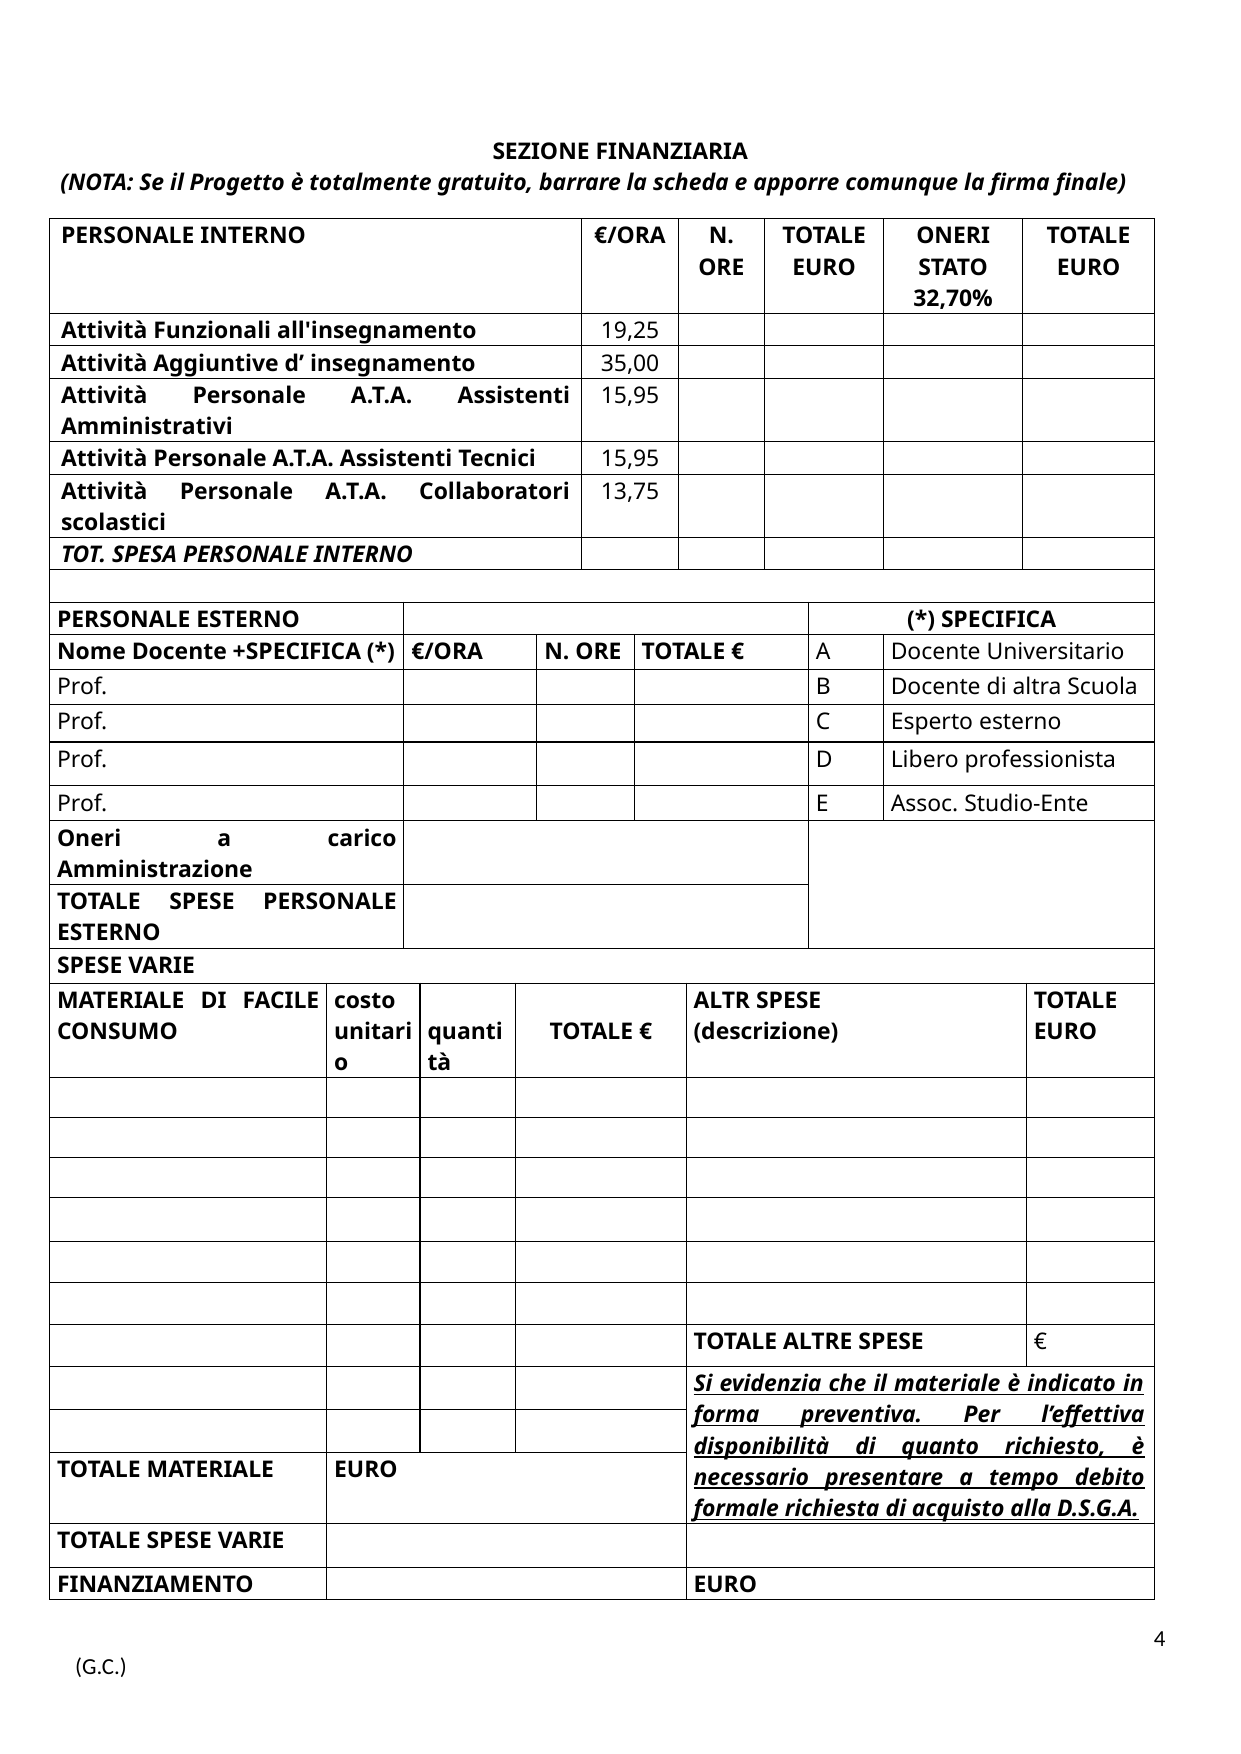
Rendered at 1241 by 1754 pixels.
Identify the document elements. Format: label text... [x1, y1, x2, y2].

table_cell [421, 1367, 515, 1408]
table_cell Nome Docente +SPECIFICA (*) [50, 635, 403, 669]
table_cell [687, 1078, 1026, 1117]
table_cell quantità [421, 984, 515, 1077]
table_cell [687, 1158, 1026, 1197]
table_cell costo unitario [327, 984, 419, 1077]
table_cell N. ORE [537, 635, 634, 669]
table_cell [884, 379, 1022, 441]
table_cell [687, 1242, 1026, 1282]
table_cell TOTALE SPESE VARIE [50, 1524, 326, 1567]
table_cell [679, 314, 764, 345]
table_cell [687, 1118, 1026, 1157]
table_cell Attività Personale A.T.A. Assistenti Tecnici [50, 442, 581, 473]
table_cell TOTALE MATERIALE [50, 1453, 326, 1523]
table_cell [421, 1078, 515, 1117]
table_cell TOTALE € [516, 984, 686, 1077]
table_cell [1027, 1198, 1154, 1241]
table_cell [327, 1283, 419, 1323]
table_cell [765, 379, 883, 441]
table_cell [679, 442, 764, 473]
table_cell [327, 1198, 419, 1241]
table_cell [884, 475, 1022, 537]
table_cell SPESE VARIE [50, 949, 1154, 982]
table_cell MATERIALE DI FACILE CONSUMO [50, 984, 326, 1077]
table_cell [516, 1367, 686, 1408]
table_cell [404, 743, 536, 785]
table_cell [635, 670, 808, 704]
table_cell [537, 786, 634, 820]
table_cell [327, 1568, 686, 1599]
table_cell [327, 1410, 419, 1452]
table_cell TOT. SPESA PERSONALE INTERNO [50, 538, 581, 569]
table_cell [635, 743, 808, 785]
table_cell EURO [687, 1568, 1154, 1599]
table_cell [327, 1118, 419, 1157]
table_cell [537, 743, 634, 785]
table_cell [582, 538, 678, 569]
table_cell Esperto esterno [884, 705, 1154, 741]
table_cell [421, 1118, 515, 1157]
table_cell 15,95 [582, 379, 678, 441]
table_cell (*) SPECIFICA [809, 603, 1154, 634]
table_cell [50, 1198, 326, 1241]
table_cell [537, 705, 634, 741]
table_cell [679, 538, 764, 569]
table_cell [1023, 442, 1154, 473]
table_cell 35,00 [582, 346, 678, 378]
table_cell E [809, 786, 883, 820]
table_cell [516, 1242, 686, 1282]
table_cell [687, 1198, 1026, 1241]
table_header PERSONALE INTERNO [50, 219, 581, 313]
table_cell TOTALE ALTRE SPESE [687, 1325, 1026, 1366]
table_cell [421, 1198, 515, 1241]
table_cell [765, 475, 883, 537]
table_cell [327, 1367, 419, 1408]
table_cell 13,75 [582, 475, 678, 537]
table_cell 15,95 [582, 442, 678, 473]
table_cell [327, 1158, 419, 1197]
table_cell [404, 670, 536, 704]
table_cell [404, 786, 536, 820]
table_cell [1027, 1078, 1154, 1117]
table_cell Attività Aggiuntive d’ insegnamento [50, 346, 581, 378]
table_cell [404, 885, 808, 947]
table_cell ALTR SPESE (descrizione) [687, 984, 1026, 1077]
table_cell TOTALE SPESE PERSONALE ESTERNO [50, 885, 403, 947]
table_cell € [1027, 1325, 1154, 1366]
table_cell [327, 1325, 419, 1366]
table_cell €/ORA [404, 635, 536, 669]
text (NOTA: Se il Progetto è totalmente gratuito, barrare la scheda e apporre comunque la firma finale) [60, 166, 1165, 197]
table_cell [421, 1158, 515, 1197]
table_header TOTALE EURO [765, 219, 883, 313]
table_cell [1027, 1242, 1154, 1282]
table_cell [1023, 538, 1154, 569]
table_header TOTALE EURO [1023, 219, 1154, 313]
table_cell Attività Personale A.T.A. Collaboratori scolastici [50, 475, 581, 537]
table_cell [765, 442, 883, 473]
table_cell [50, 1283, 326, 1323]
table_cell [421, 1242, 515, 1282]
table_cell [516, 1325, 686, 1366]
table_cell Attività Funzionali all'insegnamento [50, 314, 581, 345]
table_cell [421, 1410, 515, 1452]
table_cell [516, 1118, 686, 1157]
table_cell Prof. [50, 743, 403, 785]
table_cell D [809, 743, 883, 785]
table_cell [516, 1283, 686, 1323]
table_cell [1027, 1118, 1154, 1157]
table_cell Prof. [50, 786, 403, 820]
table_cell Oneri a carico Amministrazione [50, 821, 403, 884]
table_cell [809, 821, 1154, 947]
table_cell B [809, 670, 883, 704]
table_cell [421, 1325, 515, 1366]
table_cell [421, 1283, 515, 1323]
table_cell [884, 538, 1022, 569]
table_cell C [809, 705, 883, 741]
table_cell [679, 379, 764, 441]
table_cell [687, 1283, 1026, 1323]
table_cell [884, 442, 1022, 473]
text SEZIONE FINANZIARIA [75, 135, 1165, 166]
table_cell [884, 314, 1022, 345]
table_cell [1023, 314, 1154, 345]
table_cell Libero professionista [884, 743, 1154, 785]
table_cell [327, 1078, 419, 1117]
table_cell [50, 1568, 326, 1599]
table_cell [404, 705, 536, 741]
table_cell [516, 1198, 686, 1241]
table_cell PERSONALE ESTERNO [50, 603, 403, 634]
table_cell Docente Universitario [884, 635, 1154, 669]
table_cell TOTALE € [635, 635, 808, 669]
table_header €/ORA [582, 219, 678, 313]
table_cell [50, 1118, 326, 1157]
table_cell A [809, 635, 883, 669]
table_cell [884, 346, 1022, 378]
table_cell [50, 570, 1154, 602]
table_cell [404, 603, 808, 634]
table_cell [679, 475, 764, 537]
table_cell [50, 1325, 326, 1366]
table_cell [537, 670, 634, 704]
table_cell [635, 705, 808, 741]
table_cell [765, 314, 883, 345]
table_cell EURO [327, 1453, 686, 1523]
table_cell [327, 1242, 419, 1282]
table_cell [687, 1524, 1154, 1567]
table_cell [1023, 346, 1154, 378]
table_cell [1027, 1283, 1154, 1323]
table_header N. ORE [679, 219, 764, 313]
table_cell Attività Personale A.T.A. Assistenti Amministrativi [50, 379, 581, 441]
table_cell Docente di altra Scuola [884, 670, 1154, 704]
table_cell [1023, 379, 1154, 441]
table_cell [516, 1158, 686, 1197]
table_cell [327, 1524, 686, 1567]
table_cell Prof. [50, 705, 403, 741]
table_cell [50, 1242, 326, 1282]
table_cell 19,25 [582, 314, 678, 345]
table_cell TOTALE EURO [1027, 984, 1154, 1077]
table_cell [50, 1158, 326, 1197]
table_cell [765, 346, 883, 378]
table_cell [1023, 475, 1154, 537]
table_cell [679, 346, 764, 378]
table_cell [1027, 1158, 1154, 1197]
table_header ONERI STATO 32,70% [884, 219, 1022, 313]
table_cell Si evidenzia che il materiale è indicato in forma preventiva. Per l’effettiva disponibilità di quanto richiesto, è necessario presentare a tempo debito formale richiesta di acquisto alla D.S.G.A. [687, 1367, 1154, 1523]
table_cell [516, 1410, 686, 1452]
table_cell [516, 1078, 686, 1117]
table_cell [50, 1367, 326, 1408]
table_cell [404, 821, 808, 884]
table_cell [50, 1410, 326, 1452]
table_cell Prof. [50, 670, 403, 704]
table_cell Assoc. Studio-Ente [884, 786, 1154, 820]
table_cell [50, 1078, 326, 1117]
table_cell [765, 538, 883, 569]
table_cell [635, 786, 808, 820]
